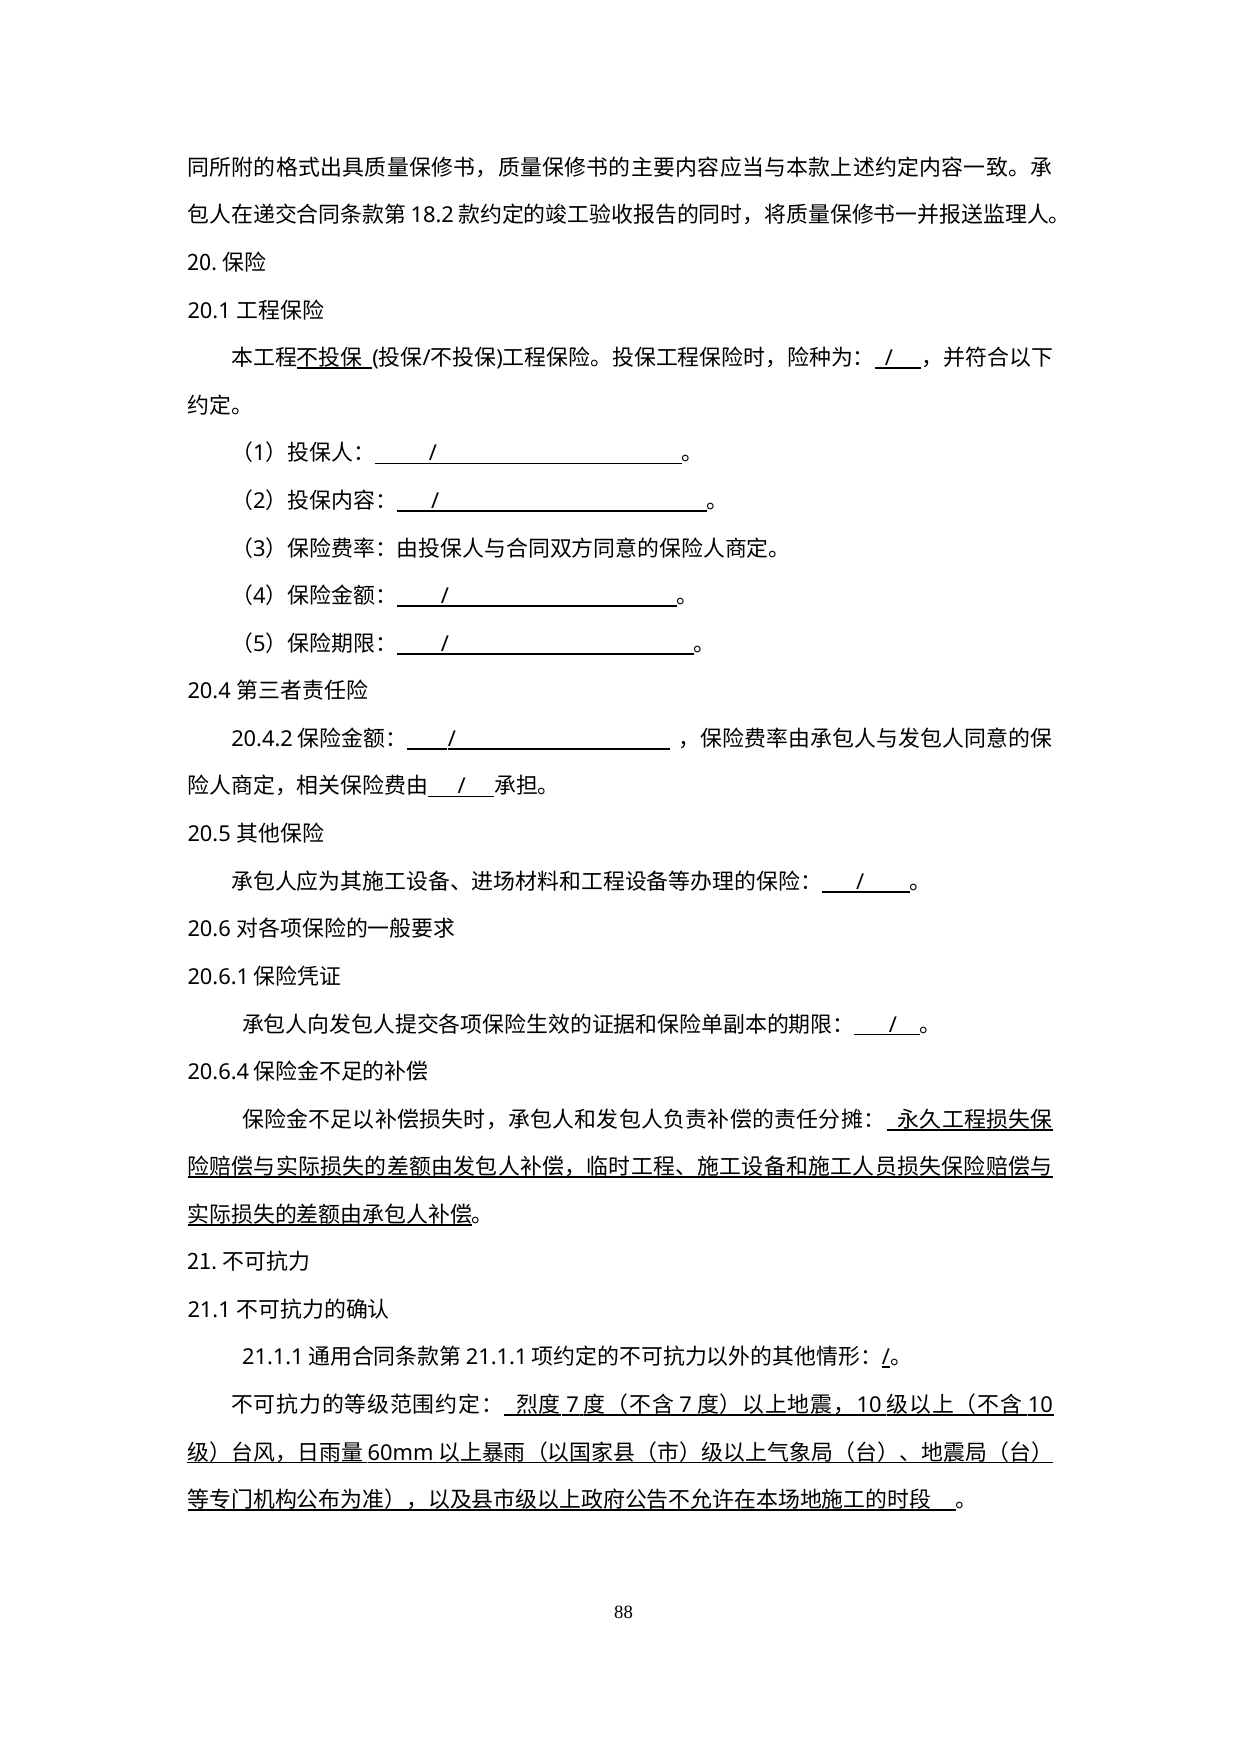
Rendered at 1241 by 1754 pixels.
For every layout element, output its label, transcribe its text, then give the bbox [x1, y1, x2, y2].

text 20.4.2保险金额： / ，保险费率由承包人与发包人同意的保险人商定，相关保险费由 / 承担。 [187, 721, 1053, 800]
text 20.6.1保险凭证 [187, 959, 1053, 991]
text 不可抗力的等级范围约定： 烈度7度（不含7度）以上地震，10级以上（不含10级）台风，日雨量60mm以上暴雨（以国家县（市）级以上气象局（台）、地震局（台）等专门机构公布为准），以及县市级以上政府公告不允许在本场地施工的时段 。 [187, 1463, 1053, 1514]
text （2）投保内容： / 。 [187, 483, 1053, 515]
text （4）保险金额： / 。 [187, 578, 1053, 610]
text 21. 不可抗力 [187, 1244, 1053, 1276]
text （5）保险期限： / 。 [187, 626, 1053, 657]
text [187, 150, 1053, 229]
text 承包人向发包人提交各项保险生效的证据和保险单副本的期限： / 。 [187, 1007, 1053, 1038]
text 20.1 工程保险 [187, 293, 1053, 324]
text 20. 保险 [187, 245, 1053, 277]
text 不可抗力的等级范围约定： 烈度7度（不含7度）以上地震，10级以上（不含10级）台风，日雨量60mm以上暴雨（以国家县（市）级以上气象局（台）、地震局（台）等专门机构公布为准），以及县市级以上政府公告不允许在本场地施工的时段 。 [187, 1387, 1053, 1462]
text 承包人应为其施工设备、进场材料和工程设备等办理的保险： / 。 [187, 864, 1053, 896]
text 本工程不投保 (投保/不投保)工程保险。投保工程保险时，险种为： / ，并符合以下约定。 [187, 340, 1053, 419]
text 21.1 不可抗力的确认 [187, 1292, 1053, 1323]
text （1）投保人： / 。 [187, 435, 1053, 467]
text 保险金不足以补偿损失时，承包人和发包人负责补偿的责任分摊： 永久工程损失保险赔偿与实际损失的差额由发包人补偿，临时工程、施工设备和施工人员损失保险赔偿与实际损失的差额由承包人补偿。 [187, 1177, 1053, 1228]
text 20.6.4保险金不足的补偿 [187, 1054, 1053, 1086]
text 20.5 其他保险 [187, 816, 1053, 848]
text 21.1.1通用合同条款第21.1.1项约定的不可抗力以外的其他情形：/。 [187, 1339, 1053, 1371]
text 20.4 第三者责任险 [187, 673, 1053, 705]
text 20.6 对各项保险的一般要求 [187, 911, 1053, 943]
text 保险金不足以补偿损失时，承包人和发包人负责补偿的责任分摊： 永久工程损失保险赔偿与实际损失的差额由发包人补偿，临时工程、施工设备和施工人员损失保险赔偿与实际损失的差额由承包人补偿。 [187, 1102, 1053, 1176]
text （3）保险费率：由投保人与合同双方同意的保险人商定。 [187, 531, 1053, 562]
